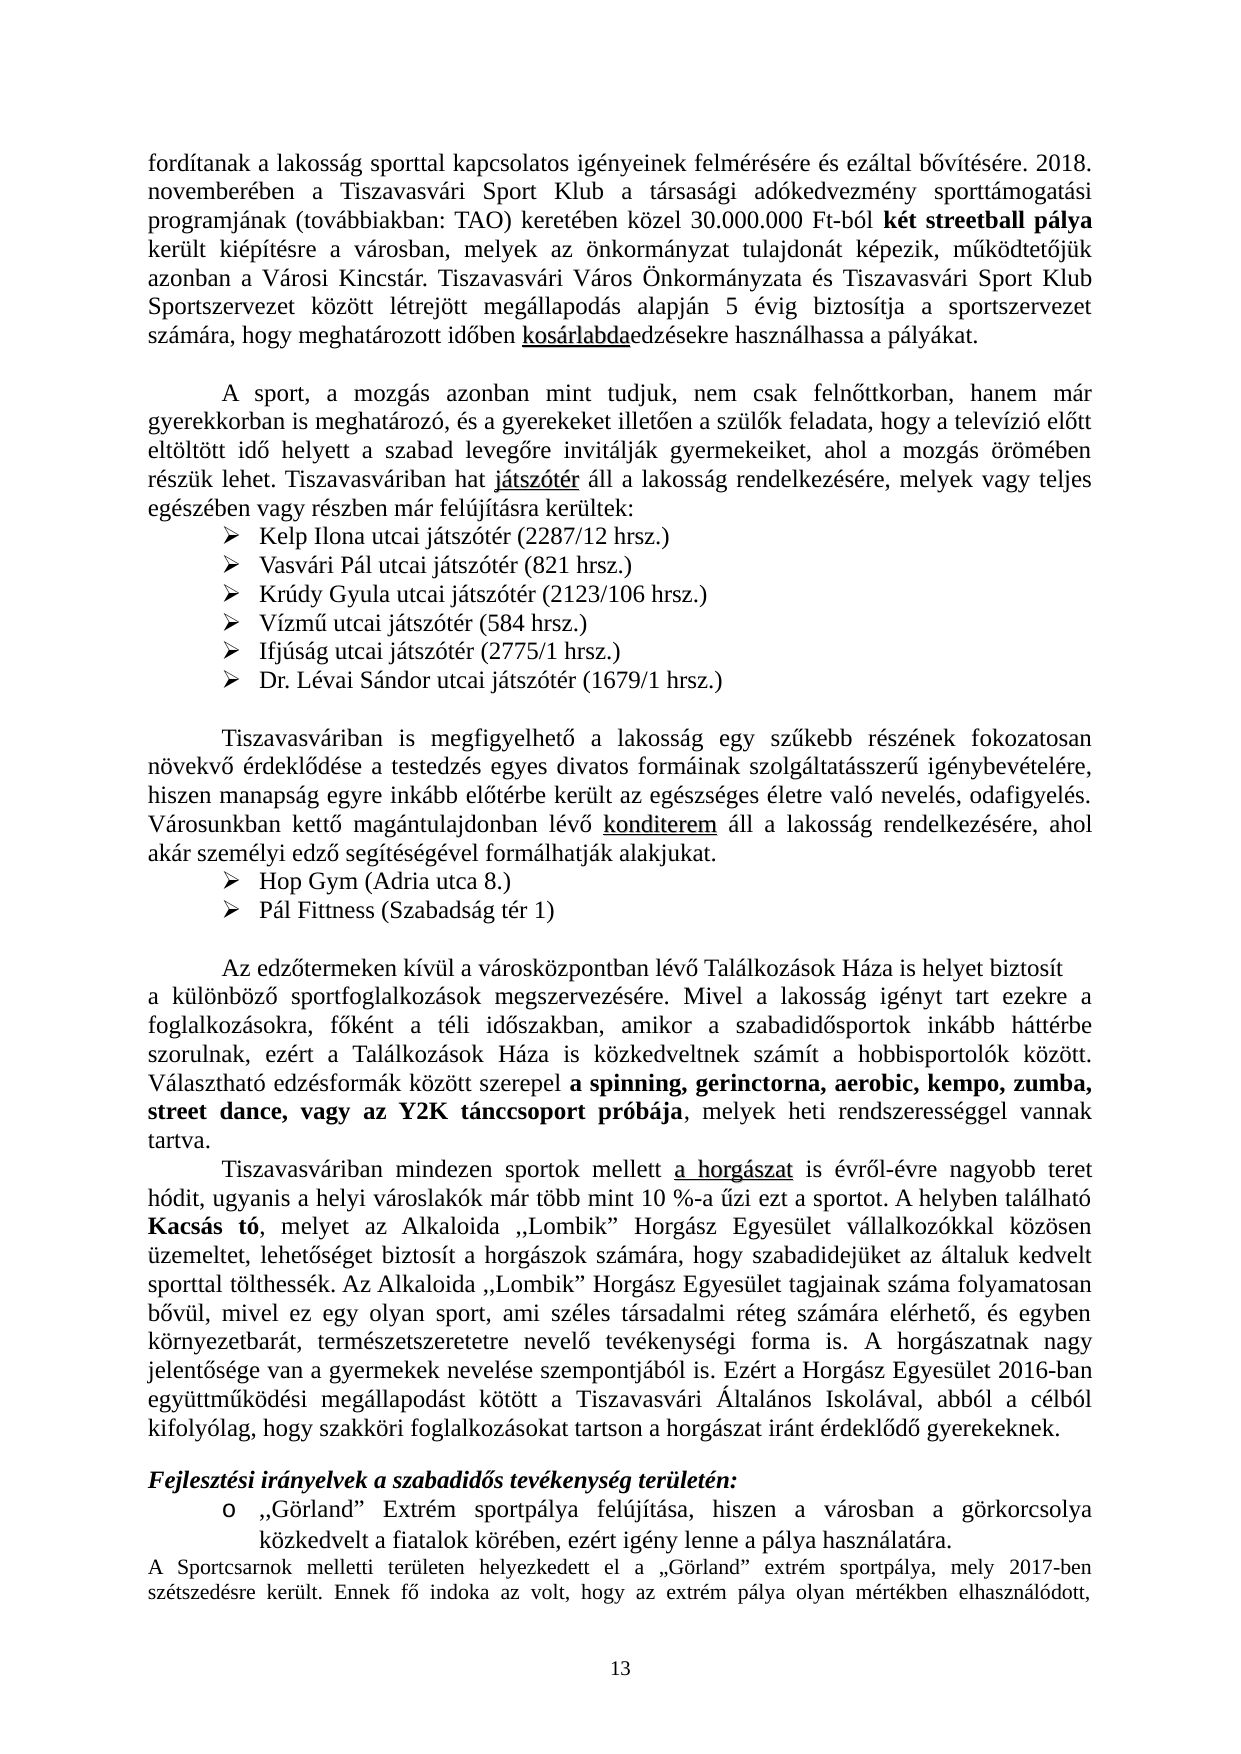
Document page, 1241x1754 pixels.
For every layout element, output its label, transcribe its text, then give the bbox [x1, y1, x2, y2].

text A sport, a mozgás azonban mint tudjuk, nem csak felnőttkorban, hanem már gyerekkorban is meghatározó, és a gyerekeket illetően a szülők feladata, hogy a televízió előtt eltöltött idő helyett a szabad levegőre invitálják gyermekeiket, ahol a mozgás örömében részük lehet. Tiszavasváriban hat játszótér áll a lakosság rendelkezésére, melyek vagy teljes egészében vagy részben már felújításra kerültek: [148, 378, 1093, 521]
list Vízmű utcai játszótér (584 hrsz.) [221, 608, 1093, 636]
list Hop Gym (Adria utca 8.) [221, 866, 1093, 895]
list Vasvári Pál utcai játszótér (821 hrsz.) [221, 550, 1093, 579]
text a különböző sportfoglalkozások megszervezésére. Mivel a lakosság igényt tart ezekre a foglalkozásokra, főként a téli időszakban, amikor a szabadidősportok inkább háttérbe szorulnak, ezért a Találkozások Háza is közkedveltnek számít a hobbisportolók között. Választható edzésformák között szerepel a spinning, gerinctorna, aerobic, kempo, zumba, street dance, vagy az Y2K tánccsoport próbája, melyek heti rendszerességgel vannak tartva. [148, 981, 1093, 1154]
list Pál Fittness (Szabadság tér 1) [221, 895, 1093, 924]
text Tiszavasváriban is megfigyelhető a lakosság egy szűkebb részének fokozatosan növekvő érdeklődése a testedzés egyes divatos formáinak szolgáltatásszerű igénybevételére, hiszen manapság egyre inkább előtérbe került az egészséges életre való nevelés, odafigyelés. Városunkban kettő magántulajdonban lévő konditerem áll a lakosság rendelkezésére, ahol akár személyi edző segítéségével formálhatják alakjukat. [148, 723, 1093, 866]
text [148, 148, 1093, 349]
list Dr. Lévai Sándor utcai játszótér (1679/1 hrsz.) [221, 665, 1093, 694]
list ,,Görland” Extrém sportpálya felújítása, hiszen a városban a görkorcsolya közkedvelt a fiatalok körében, ezért igény lenne a pálya használatára. [221, 1494, 1093, 1554]
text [148, 1554, 1093, 1604]
list Ifjúság utcai játszótér (2775/1 hrsz.) [221, 636, 1093, 665]
list Krúdy Gyula utcai játszótér (2123/106 hrsz.) [221, 579, 1093, 608]
list Kelp Ilona utcai játszótér (2287/12 hrsz.) [221, 521, 1093, 550]
text Fejlesztési irányelvek a szabadidős tevékenység területén: [148, 1465, 1093, 1494]
text Tiszavasváriban mindezen sportok mellett a horgászat is évről-évre nagyobb teret hódit, ugyanis a helyi városlakók már több mint 10 %-a űzi ezt a sportot. A helyben található Kacsás tó, melyet az Alkaloida ,,Lombik” Horgász Egyesület vállalkozókkal közösen üzemeltet, lehetőséget biztosít a horgászok számára, hogy szabadidejüket az általuk kedvelt sporttal tölthessék. Az Alkaloida ,,Lombik” Horgász Egyesület tagjainak száma folyamatosan bővül, mivel ez egy olyan sport, ami széles társadalmi réteg számára elérhető, és egyben környezetbarát, természetszeretetre nevelő tevékenységi forma is. A horgászatnak nagy jelentősége van a gyermekek nevelése szempontjából is. Ezért a Horgász Egyesület 2016-ban együttműködési megállapodást kötött a Tiszavasvári Általános Iskolával, abból a célból kifolyólag, hogy szakköri foglalkozásokat tartson a horgászat iránt érdeklődő gyerekeknek. [148, 1154, 1093, 1441]
text Az edzőtermeken kívül a városközpontban lévő Találkozások Háza is helyet biztosít [221, 953, 1093, 981]
